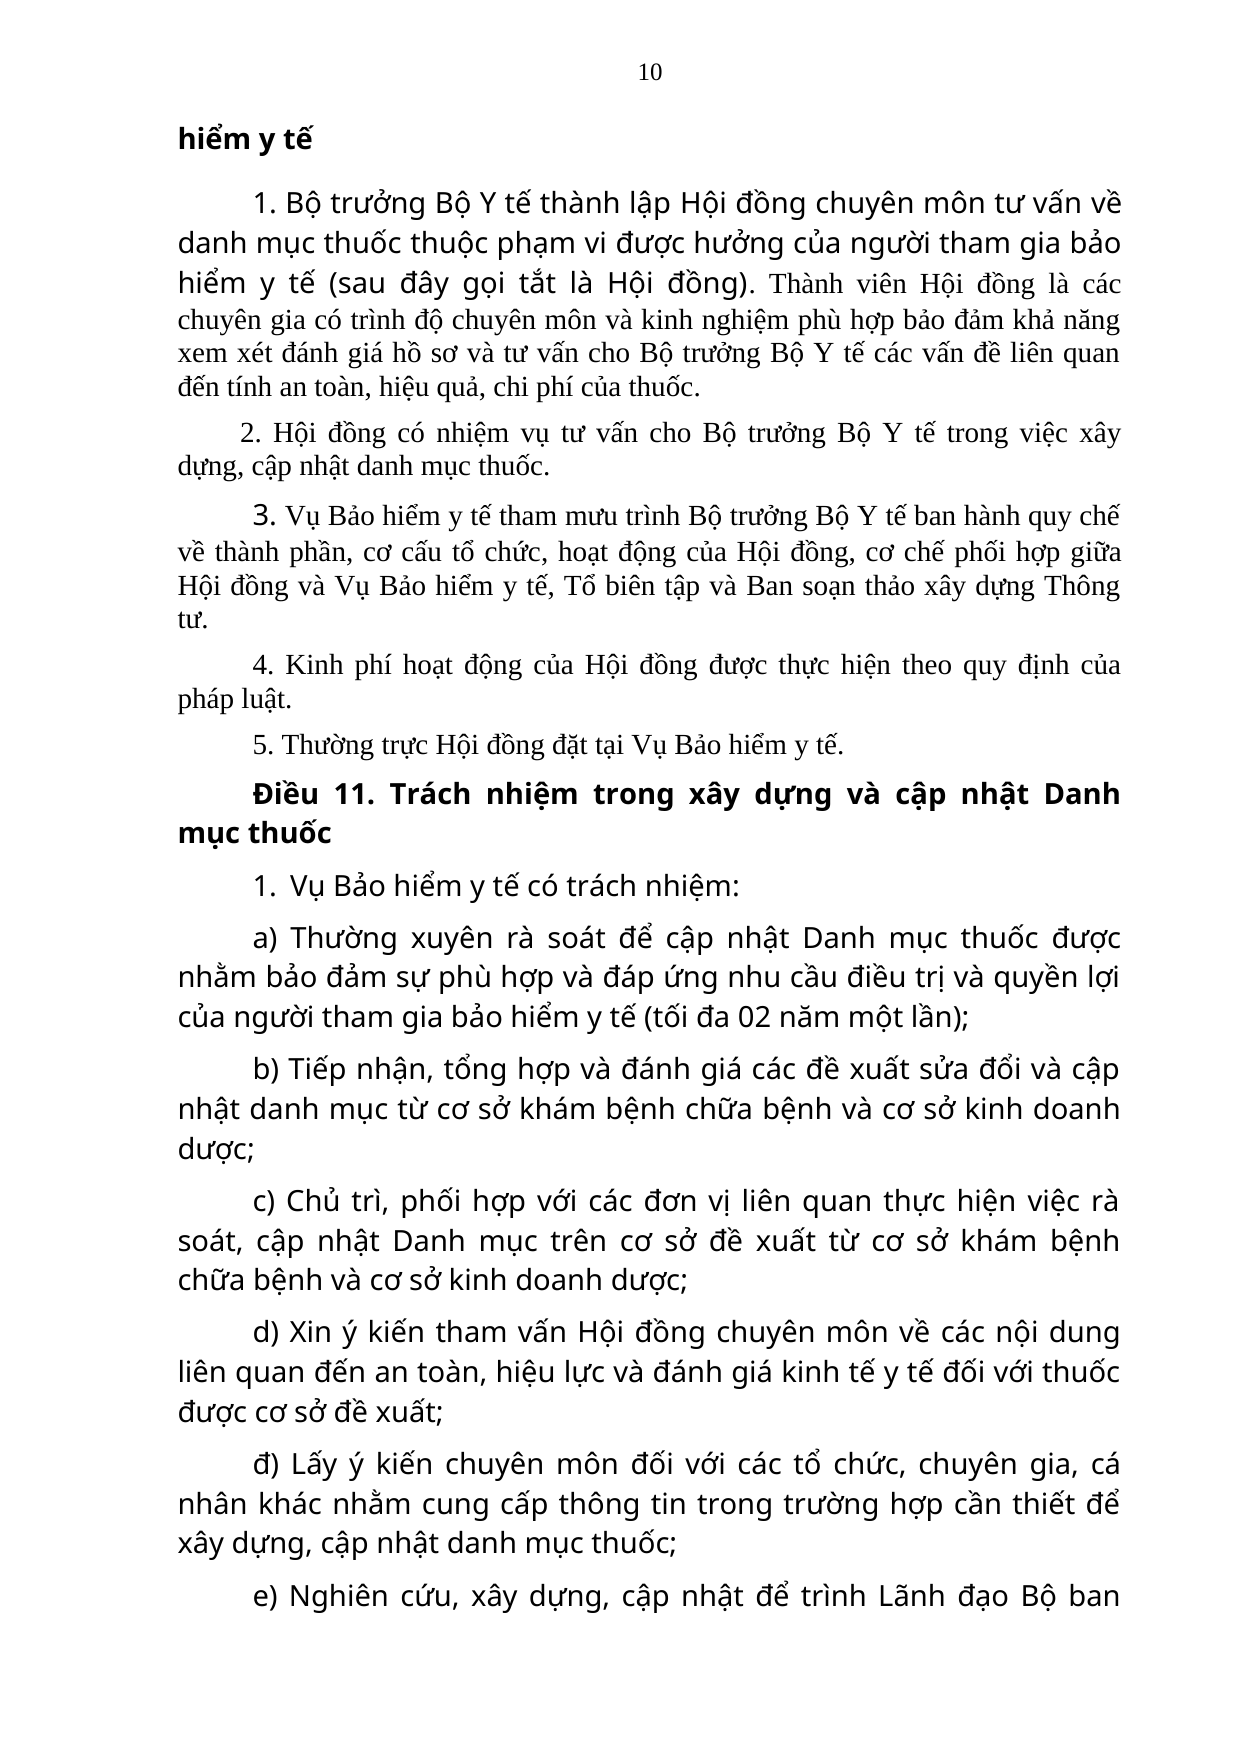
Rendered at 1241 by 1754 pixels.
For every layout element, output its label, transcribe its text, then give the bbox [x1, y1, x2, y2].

text d) Xin ý kiến tham vấn Hội đồng chuyên môn về các nội dung liên quan đến an toàn, hiệu lực và đánh giá kinh tế y tế đối với thuốc được cơ sở đề xuất; [177, 1312, 1122, 1431]
text a) Thường xuyên rà soát để cập nhật Danh mục thuốc được nhằm bảo đảm sự phù hợp và đáp ứng nhu cầu điều trị và quyền lợi của người tham gia bảo hiểm y tế (tối đa 02 năm một lần); [177, 917, 1122, 1036]
text 1. Bộ trưởng Bộ Y tế thành lập Hội đồng chuyên môn tư vấn về danh mục thuốc thuộc phạm vi được hưởng của người tham gia bảo hiểm y tế (sau đây gọi tắt là Hội đồng). Thành viên Hội đồng là các chuyên gia có trình độ chuyên môn và kinh nghiệm phù hợp bảo đảm khả năng xem xét đánh giá hồ sơ và tư vấn cho Bộ trưởng Bộ Y tế các vấn đề liên quan đến tính an toàn, hiệu quả, chi phí của thuốc. [177, 183, 1122, 402]
list Vụ Bảo hiểm y tế có trách nhiệm: [252, 865, 1122, 904]
text c) Chủ trì, phối hợp với các đơn vị liên quan thực hiện việc rà soát, cập nhật Danh mục trên cơ sở đề xuất từ cơ sở khám bệnh chữa bệnh và cơ sở kinh doanh dược; [177, 1180, 1122, 1299]
text 2. Hội đồng có nhiệm vụ tư vấn cho Bộ trưởng Bộ Y tế trong việc xây dựng, cập nhật danh mục thuốc. [177, 415, 1122, 482]
text 5. Thường trực Hội đồng đặt tại Vụ Bảo hiểm y tế. [177, 727, 1122, 761]
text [177, 118, 1122, 158]
text 3. Vụ Bảo hiểm y tế tham mưu trình Bộ trưởng Bộ Y tế ban hành quy chế về thành phần, cơ cấu tổ chức, hoạt động của Hội đồng, cơ chế phối hợp giữa Hội đồng và Vụ Bảo hiểm y tế, Tổ biên tập và Ban soạn thảo xây dựng Thông tư. [177, 494, 1122, 635]
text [177, 1575, 1122, 1614]
text Điều 11. Trách nhiệm trong xây dựng và cập nhật Danh mục thuốc [177, 773, 1122, 852]
text đ) Lấy ý kiến chuyên môn đối với các tổ chức, chuyên gia, cá nhân khác nhằm cung cấp thông tin trong trường hợp cần thiết để xây dựng, cập nhật danh mục thuốc; [177, 1443, 1122, 1562]
text 4. Kinh phí hoạt động của Hội đồng được thực hiện theo quy định của pháp luật. [177, 647, 1122, 714]
text b) Tiếp nhận, tổng hợp và đánh giá các đề xuất sửa đổi và cập nhật danh mục từ cơ sở khám bệnh chữa bệnh và cơ sở kinh doanh dược; [177, 1049, 1122, 1168]
